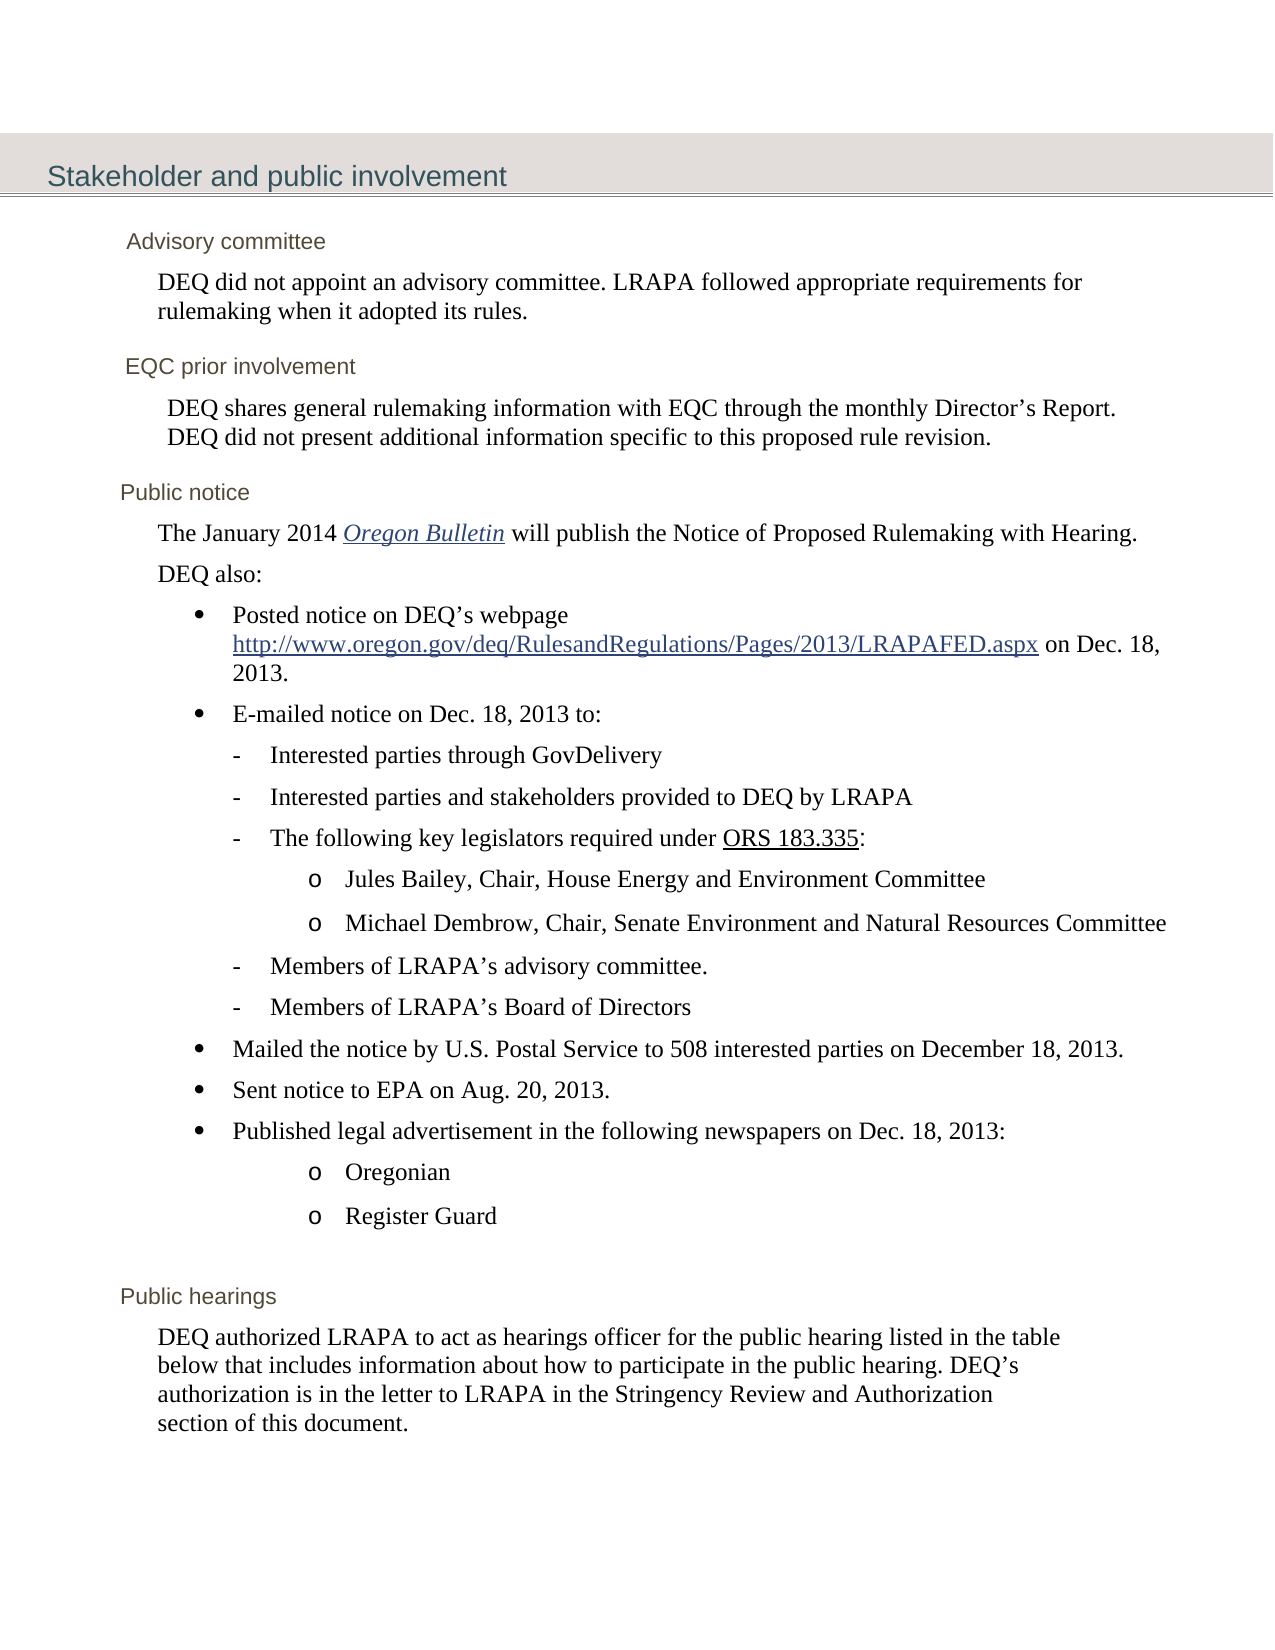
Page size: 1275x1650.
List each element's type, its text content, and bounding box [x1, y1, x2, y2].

list Jules Bailey, Chair, House Energy and Environment Committee [307, 864, 1172, 895]
text DEQ authorized LRAPA to act as hearings officer for the public hearing listed in the table below that includes information about how to participate in the public hearing. DEQ’s authorization is in the letter to LRAPA in the Stringency Review and Authorization section of this document. [157, 1322, 1067, 1437]
list Interested parties and stakeholders provided to DEQ by LRAPA [232, 782, 1170, 811]
list Mailed the notice by U.S. Postal Service to 508 interested parties on December 18, 2013. [195, 1034, 1170, 1062]
list Members of LRAPA’s advisory committee. [232, 951, 1170, 980]
list Posted notice on DEQ’s webpage http://www.oregon.gov/deq/RulesandRegulations/Pages/2013/LRAPAFED.aspx on Dec. 18, 2013. [195, 601, 1170, 687]
text EQC prior involvement [120, 353, 1170, 381]
text DEQ also: [157, 559, 1170, 588]
list Members of LRAPA’s Board of Directors [232, 992, 1170, 1021]
list Register Guard [307, 1201, 1170, 1232]
list The following key legislators required under ORS 183.335: [232, 823, 1170, 852]
text The January 2014 Oregon Bulletin will publish the Notice of Proposed Rulemaking with Hearing. [157, 518, 1170, 547]
list Interested parties through GovDelivery [232, 741, 1170, 769]
text Public notice [120, 479, 1170, 506]
list Michael Dembrow, Chair, Senate Environment and Natural Resources Committee [307, 908, 1170, 939]
text DEQ did not appoint an advisory committee. LRAPA followed appropriate requirements for rulemaking when it adopted its rules. [157, 267, 1172, 324]
text Advisory committee [120, 226, 1170, 254]
list Sent notice to EPA on Aug. 20, 2013. [195, 1075, 1170, 1104]
table_header Stakeholder and public involvement [0, 133, 1273, 192]
text Public hearings [120, 1283, 1170, 1309]
list Oregonian [307, 1157, 1170, 1188]
text DEQ shares general rulemaking information with EQC through the monthly Director’s Report. DEQ did not present additional information specific to this proposed rule revision. [167, 393, 1170, 451]
list Published legal advertisement in the following newspapers on Dec. 18, 2013: [195, 1116, 1170, 1145]
list E-mailed notice on Dec. 18, 2013 to: [195, 699, 1170, 728]
